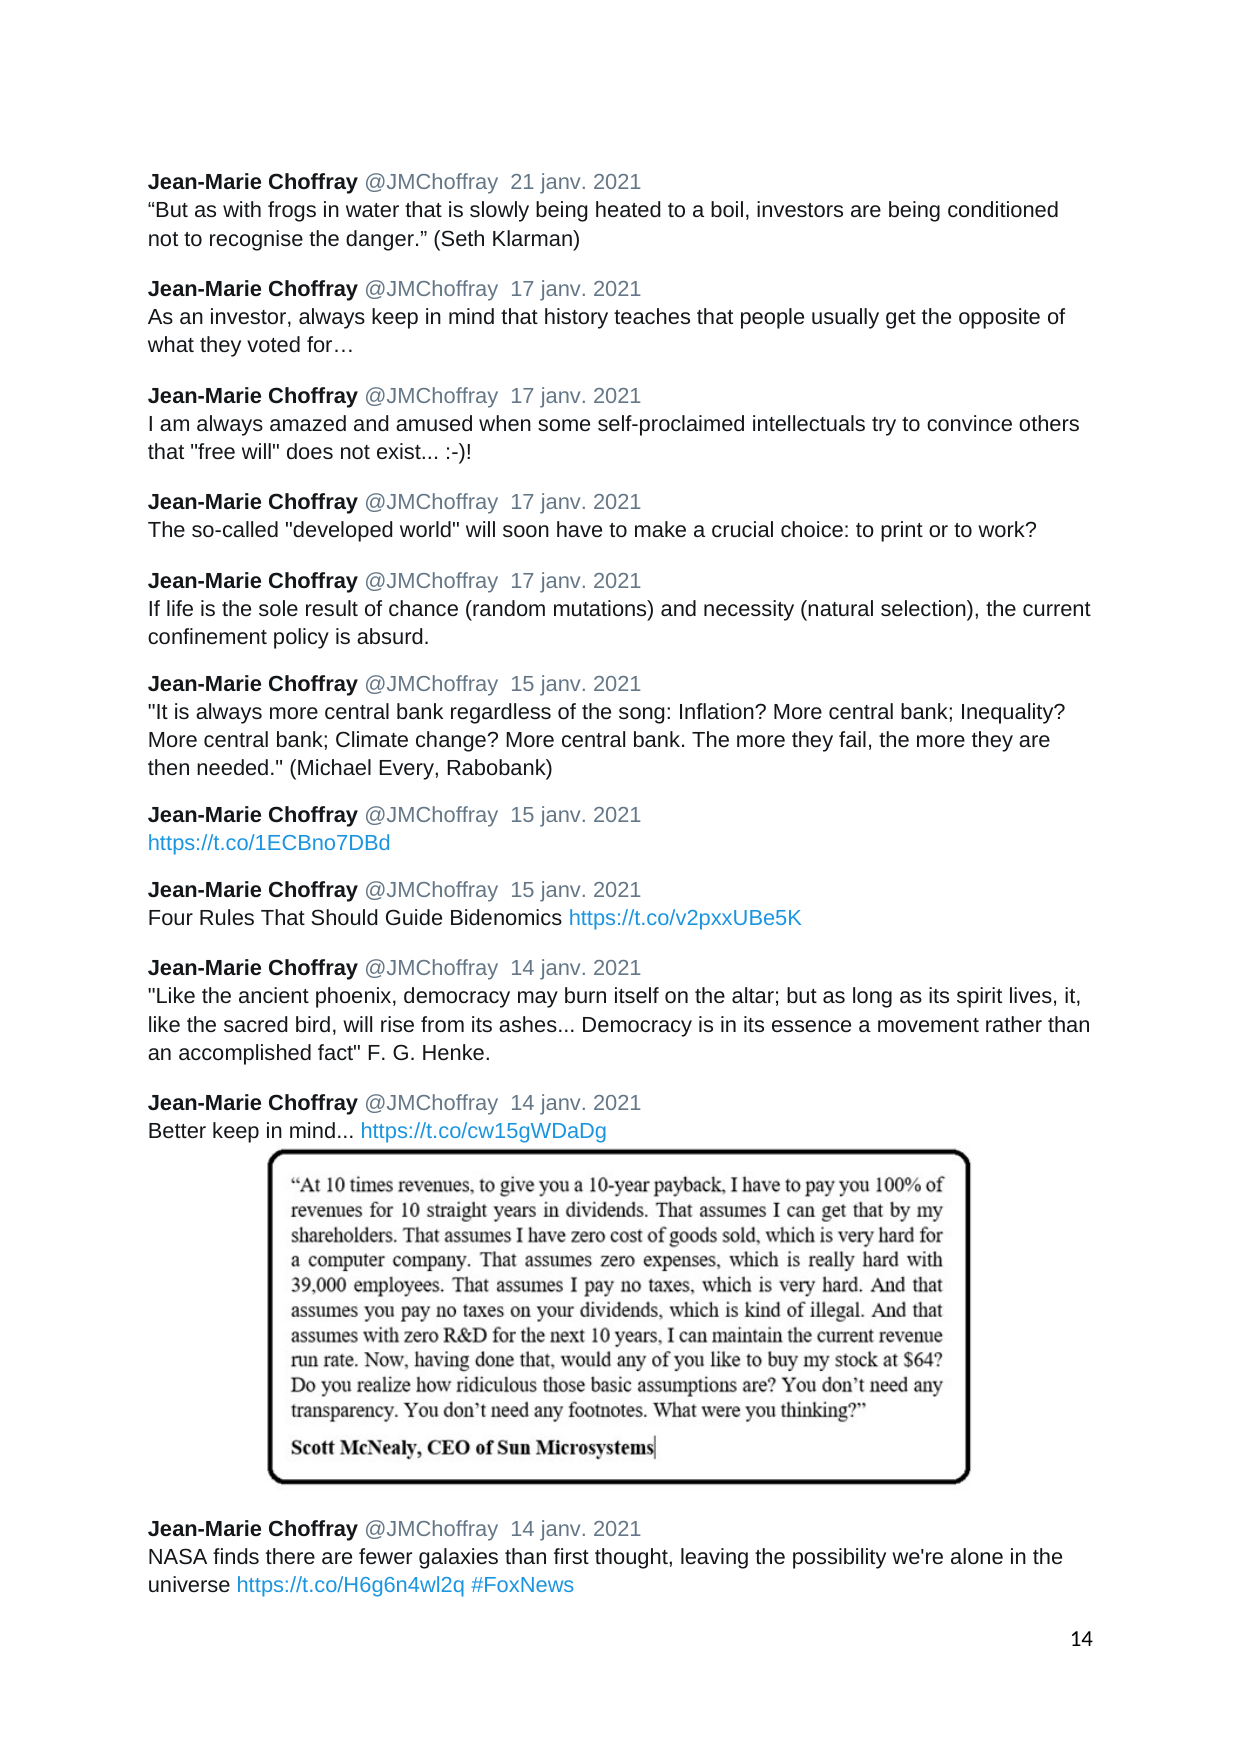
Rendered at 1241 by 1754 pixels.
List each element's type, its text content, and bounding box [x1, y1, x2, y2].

text If life is the sole result of chance (random mutations) and necessity (natural selection), the current confinement policy is absurd. [148, 593, 1093, 649]
text Jean-Marie Choffray @JMChoffray 15 janv. 2021 [148, 877, 1093, 902]
text The so-called "developed world" will soon have to make a crucial choice: to print or to work? [148, 514, 1093, 542]
text Jean-Marie Choffray @JMChoffray 21 janv. 2021 [148, 169, 1093, 194]
text Jean-Marie Choffray @JMChoffray 14 janv. 2021 [148, 955, 1093, 981]
text Jean-Marie Choffray @JMChoffray 14 janv. 2021 [148, 1516, 1093, 1541]
text Jean-Marie Choffray @JMChoffray 14 janv. 2021 [148, 1090, 1093, 1115]
text I am always amazed and amused when some self-proclaimed intellectuals try to convince others that "free will" does not exist... :-)! [148, 408, 1093, 464]
text NASA finds there are fewer galaxies than first thought, leaving the possibility we're alone in the universe https://t.co/H6g6n4wl2q #FoxNews [148, 1541, 1093, 1597]
text Better keep in mind... https://t.co/cw15gWDaDg [148, 1115, 1093, 1143]
text As an investor, always keep in mind that history teaches that people usually get the opposite of what they voted for… [148, 301, 1093, 357]
text "It is always more central bank regardless of the song: Inflation? More central bank; Inequality? More central bank; Climate change? More central bank. The more they fail, the more they are then needed." (Michael Every, Rabobank) [148, 696, 1093, 780]
text Jean-Marie Choffray @JMChoffray 17 janv. 2021 [148, 489, 1093, 514]
text Jean-Marie Choffray @JMChoffray 15 janv. 2021 [148, 802, 1093, 827]
text Four Rules That Should Guide Bidenomics https://t.co/v2pxxUBe5K [148, 902, 1093, 930]
text Jean-Marie Choffray @JMChoffray 17 janv. 2021 [148, 568, 1093, 593]
text "Like the ancient phoenix, democracy may burn itself on the altar; but as long as its spirit lives, it, like the sacred bird, will rise from its ashes... Democracy is in its essence a movement rather than an accomplished fact" F. G. Henke. [148, 981, 1093, 1065]
text Jean-Marie Choffray @JMChoffray 17 janv. 2021 [148, 382, 1093, 408]
text https://t.co/1ECBno7DBd [148, 827, 1093, 855]
text Jean-Marie Choffray @JMChoffray 17 janv. 2021 [148, 276, 1093, 301]
picture [266, 1143, 975, 1491]
text “But as with frogs in water that is slowly being heated to a boil, investors are being conditioned not to recognise the danger.” (Seth Klarman) [148, 194, 1093, 251]
text Jean-Marie Choffray @JMChoffray 15 janv. 2021 [148, 671, 1093, 696]
